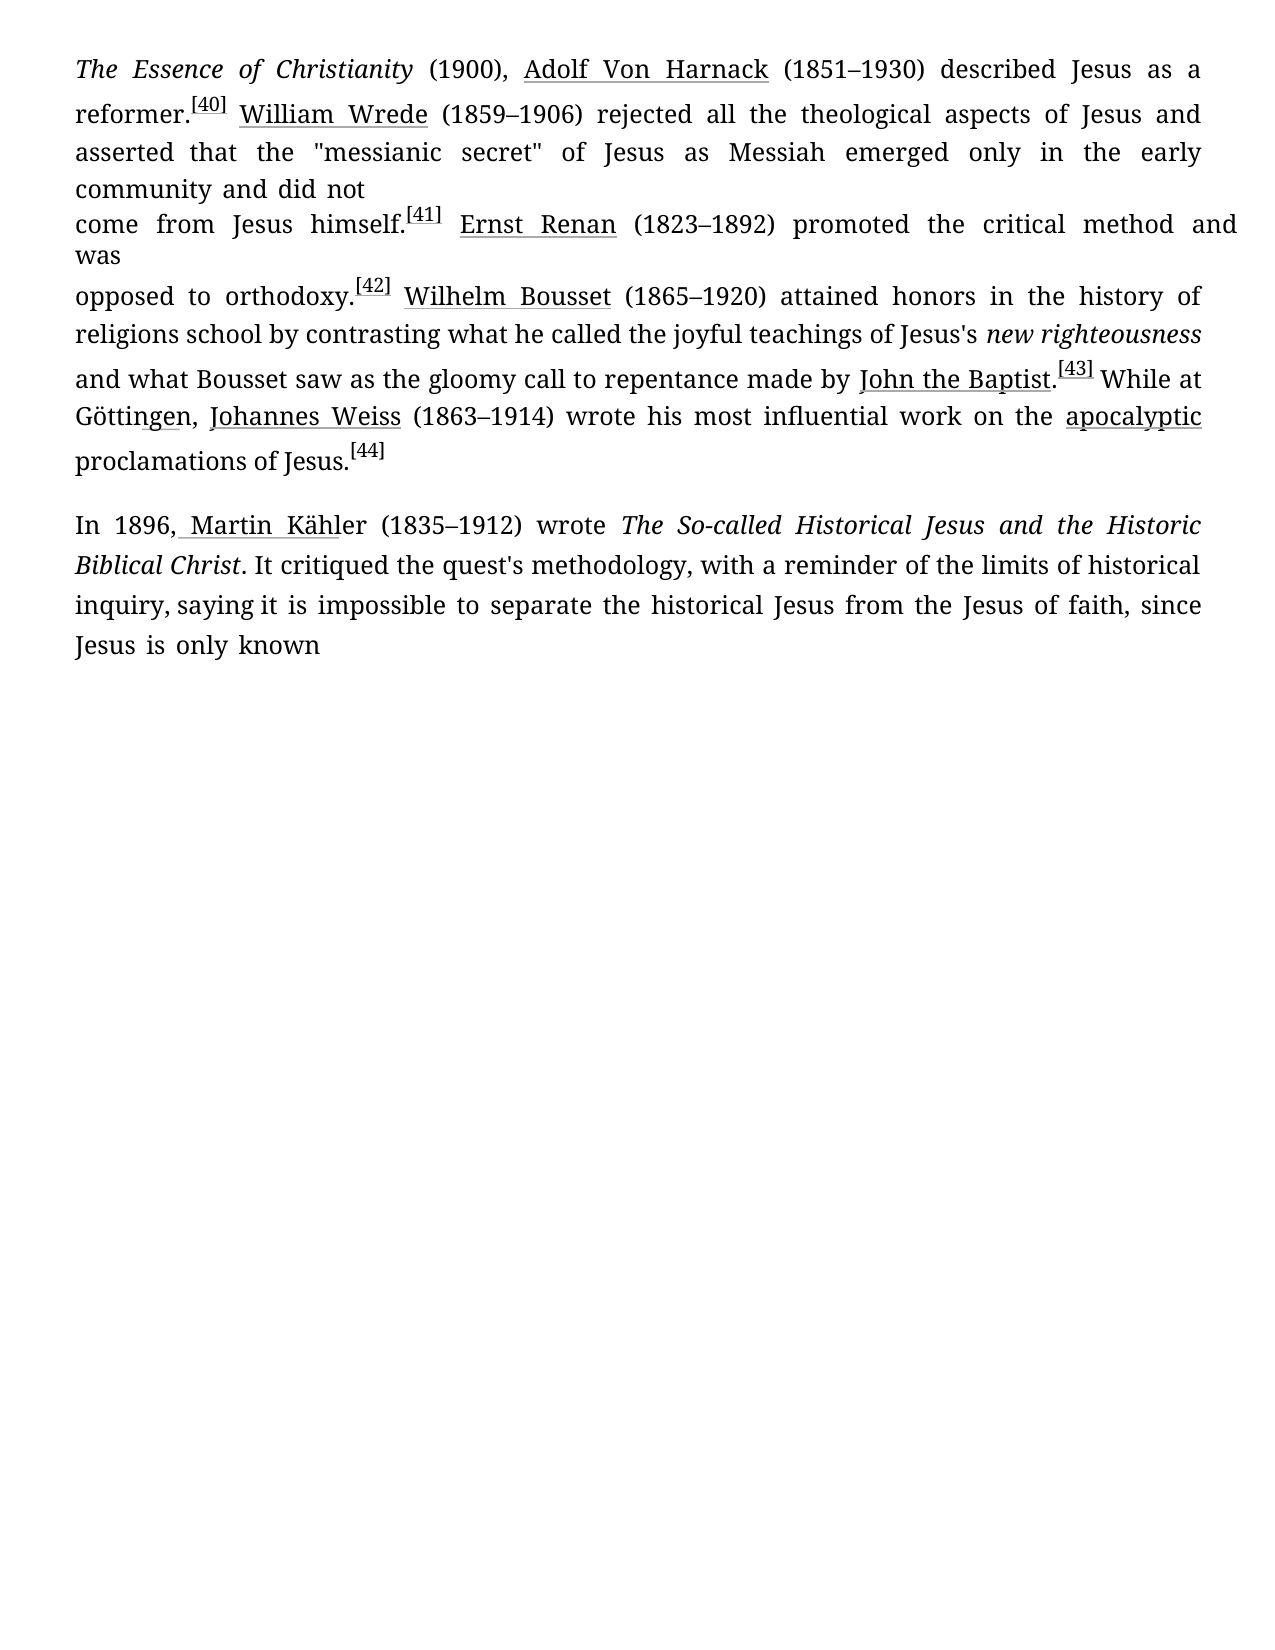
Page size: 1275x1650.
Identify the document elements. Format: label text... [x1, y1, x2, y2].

text come from Jesus himself.[41] Ernst Renan (1823–1892) promoted the critical method and was [75, 209, 1237, 271]
text opposed to orthodoxy.[42] Wilhelm Bousset (1865–1920) attained honors in the history of religions school by contrasting what he called the joyful teachings of Jesus's new righteousness and what Bousset saw as the gloomy call to repentance made by John the Baptist.[43] While at Göttingen, Johannes Weiss (1863–1914) wrote his most influential work on the apocalyptic proclamations of Jesus.[44] [75, 272, 1202, 478]
text In 1896, Martin Kähler (1835–1912) wrote The So-called Historical Jesus and the Historic Biblical Christ. It critiqued the quest's methodology, with a reminder of the limits of historical inquiry, saying it is impossible to separate the historical Jesus from the Jesus of faith, since Jesus is only known [75, 508, 1202, 661]
text The Essence of Christianity (1900), Adolf Von Harnack (1851–1930) described Jesus as a reformer.[40] William Wrede (1859–1906) rejected all the theological aspects of Jesus and asserted that the "messianic secret" of Jesus as Messiah emerged only in the early community and did not [75, 52, 1202, 206]
